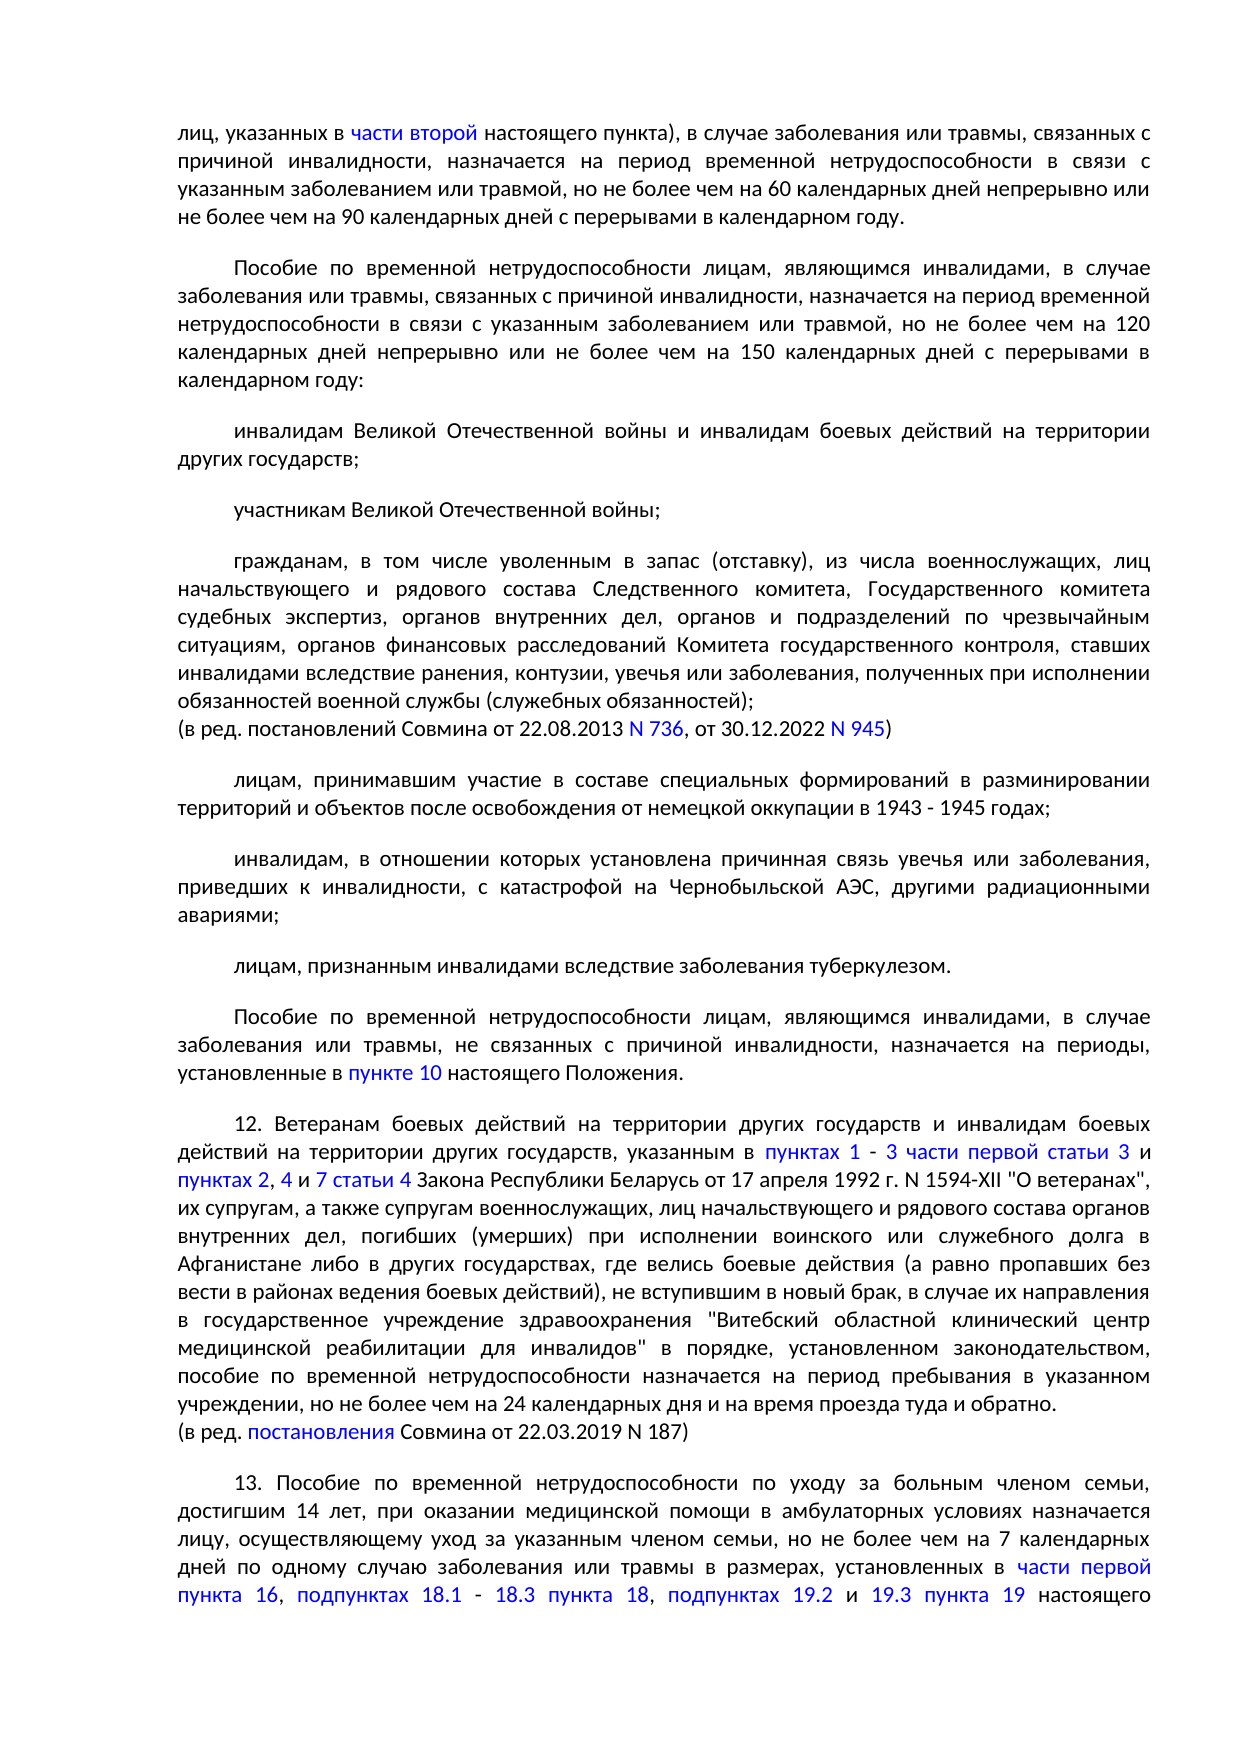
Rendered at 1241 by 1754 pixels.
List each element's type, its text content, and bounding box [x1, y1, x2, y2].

text участникам Великой Отечественной войны; [177, 495, 1152, 523]
text Пособие по временной нетрудоспособности лицам, являющимся инвалидами, в случае заболевания или травмы, не связанных с причиной инвалидности, назначается на периоды, установленные в пункте 10 настоящего Положения. [177, 1002, 1152, 1086]
text 12. Ветеранам боевых действий на территории других государств и инвалидам боевых действий на территории других государств, указанным в пунктах 1 - 3 части первой статьи 3 и пунктах 2, 4 и 7 статьи 4 Закона Республики Беларусь от 17 апреля 1992 г. N 1594-XII "О ветеранах", их супругам, а также супругам военнослужащих, лиц начальствующего и рядового состава органов внутренних дел, погибших (умерших) при исполнении воинского или служебного долга в Афганистане либо в других государствах, где велись боевые действия (а равно пропавших без вести в районах ведения боевых действий), не вступившим в новый брак, в случае их направления в государственное учреждение здравоохранения "Витебский областной клинический центр медицинской реабилитации для инвалидов" в порядке, установленном законодательством, пособие по временной нетрудоспособности назначается на период пребывания в указанном учреждении, но не более чем на 24 календарных дня и на время проезда туда и обратно. [177, 1109, 1152, 1417]
text инвалидам, в отношении которых установлена причинная связь увечья или заболевания, приведших к инвалидности, с катастрофой на Чернобыльской АЭС, другими радиационными авариями; [177, 844, 1152, 928]
text лицам, признанным инвалидами вследствие заболевания туберкулезом. [177, 951, 1152, 979]
text инвалидам Великой Отечественной войны и инвалидам боевых действий на территории других государств; [177, 416, 1152, 472]
text (в ред. постановлений Совмина от 22.08.2013 N 736, от 30.12.2022 N 945) [177, 714, 1152, 742]
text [177, 118, 1152, 230]
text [177, 1468, 1152, 1608]
text гражданам, в том числе уволенным в запас (отставку), из числа военнослужащих, лиц начальствующего и рядового состава Следственного комитета, Государственного комитета судебных экспертиз, органов внутренних дел, органов и подразделений по чрезвычайным ситуациям, органов финансовых расследований Комитета государственного контроля, ставших инвалидами вследствие ранения, контузии, увечья или заболевания, полученных при исполнении обязанностей военной службы (служебных обязанностей); [177, 546, 1152, 714]
text Пособие по временной нетрудоспособности лицам, являющимся инвалидами, в случае заболевания или травмы, связанных с причиной инвалидности, назначается на период временной нетрудоспособности в связи с указанным заболеванием или травмой, но не более чем на 120 календарных дней непрерывно или не более чем на 150 календарных дней с перерывами в календарном году: [177, 253, 1152, 393]
text (в ред. постановления Совмина от 22.03.2019 N 187) [177, 1417, 1152, 1445]
text лицам, принимавшим участие в составе специальных формирований в разминировании территорий и объектов после освобождения от немецкой оккупации в 1943 - 1945 годах; [177, 765, 1152, 821]
